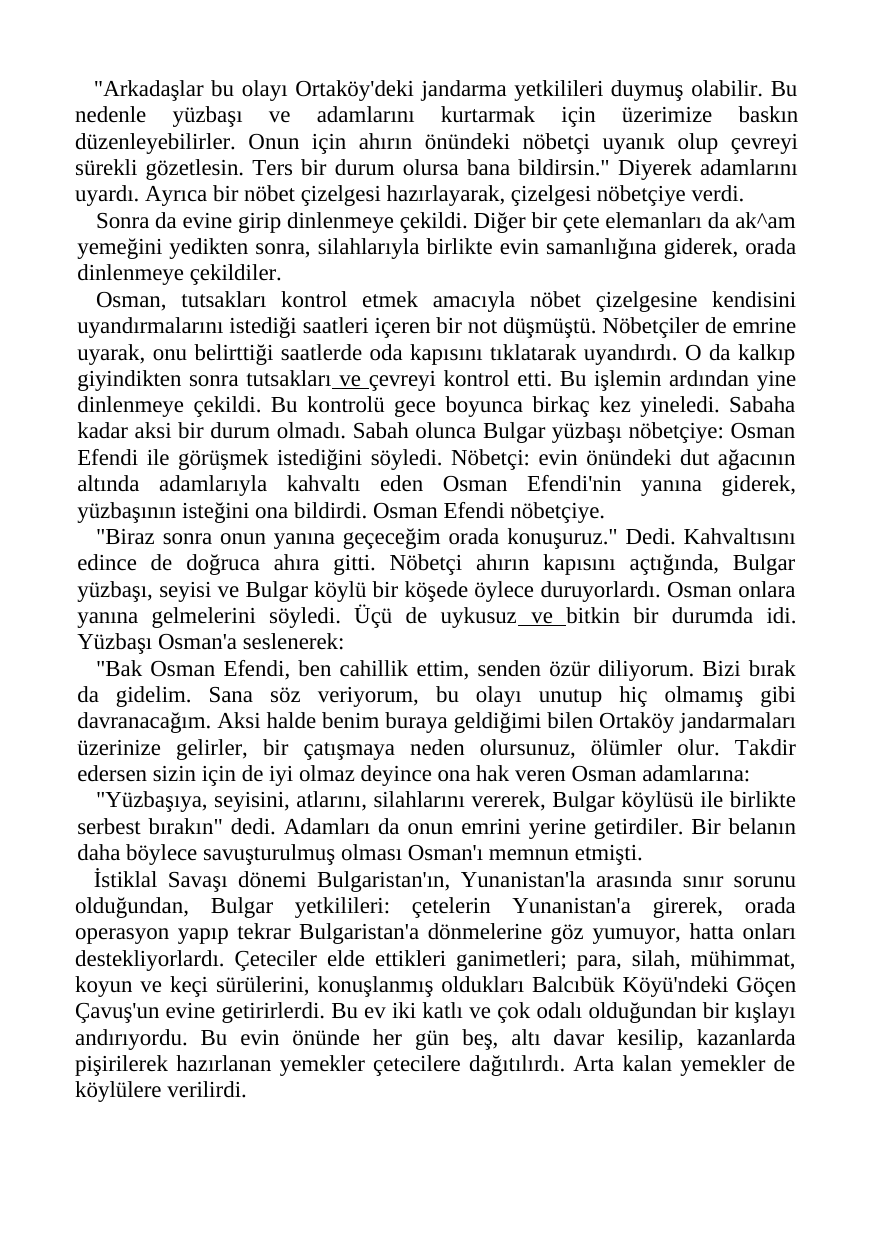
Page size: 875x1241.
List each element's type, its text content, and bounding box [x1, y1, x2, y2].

text "Arkadaşlar bu olayı Ortaköy'deki jandarma yetkilileri duymuş olabilir. Bu nedenle yüzbaşı ve adamlarını kurtarmak için üzerimize baskın düzenleyebilirler. Onun için ahırın önündeki nöbetçi uyanık olup çevreyi sürekli gözetlesin. Ters bir durum olursa bana bildirsin." Diyerek adamlarını uyardı. Ayrıca bir nöbet çizelgesi hazırlayarak, çizelgesi nöbetçiye verdi. [75, 75, 799, 207]
text Sonra da evine girip dinlenmeye çekildi. Diğer bir çete elemanları da ak^am yemeğini yedikten sonra, silahlarıyla birlikte evin samanlığına giderek, orada dinlenmeye çekildiler. [77, 207, 797, 286]
text İstiklal Savaşı dönemi Bulgaristan'ın, Yunanistan'la arasında sınır sorunu olduğundan, Bulgar yetkilileri: çetelerin Yunanistan'a girerek, orada operasyon yapıp tekrar Bulgaristan'a dönmelerine göz yumuyor, hatta onları destekliyorlardı. Çeteciler elde ettikleri ganimetleri; para, silah, mühimmat, koyun ve keçi sürülerini, konuşlanmış oldukları Balcıbük Köyü'ndeki Göçen Çavuş'un evine getirirlerdi. Bu ev iki katlı ve çok odalı olduğundan bir kışlayı andırıyordu. Bu evin önünde her gün beş, altı davar kesilip, kazanlarda pişirilerek hazırlanan yemekler çetecilere dağıtılırdı. Arta kalan yemekler de köylülere verilirdi. [75, 866, 797, 1103]
text "Yüzbaşıya, seyisini, atlarını, silahlarını vererek, Bulgar köylüsü ile birlikte serbest bırakın" dedi. Adamları da onun emrini yerine getirdiler. Bir belanın daha böylece savuşturulmuş olması Osman'ı memnun etmişti. [77, 787, 797, 866]
text "Biraz sonra onun yanına geçeceğim orada konuşuruz." Dedi. Kahvaltısını edince de doğruca ahıra gitti. Nöbetçi ahırın kapısını açtığında, Bulgar yüzbaşı, seyisi ve Bulgar köylü bir köşede öylece duruyorlardı. Osman onlara yanına gelmelerini söyledi. Üçü de uykusuz ve bitkin bir durumda idi. Yüzbaşı Osman'a seslenerek: [77, 523, 797, 655]
text "Bak Osman Efendi, ben cahillik ettim, senden özür diliyorum. Bizi bırak da gidelim. Sana söz veriyorum, bu olayı unutup hiç olmamış gibi davranacağım. Aksi halde benim buraya geldiğimi bilen Ortaköy jandarmaları üzerinize gelirler, bir çatışmaya neden olursunuz, ölümler olur. Takdir edersen sizin için de iyi olmaz deyince ona hak veren Osman adamlarına: [77, 655, 797, 787]
text Osman, tutsakları kontrol etmek amacıyla nöbet çizelgesine kendisini uyandırmalarını istediği saatleri içeren bir not düşmüştü. Nöbetçiler de emrine uyarak, onu belirttiği saatlerde oda kapısını tıklatarak uyandırdı. O da kalkıp giyindikten sonra tutsakları ve çevreyi kontrol etti. Bu işlemin ardından yine dinlenmeye çekildi. Bu kontrolü gece boyunca birkaç kez yineledi. Sabaha kadar aksi bir durum olmadı. Sabah olunca Bulgar yüzbaşı nöbetçiye: Osman Efendi ile görüşmek istediğini söyledi. Nöbetçi: evin önündeki dut ağacının altında adamlarıyla kahvaltı eden Osman Efendi'nin yanına giderek, yüzbaşının isteğini ona bildirdi. Osman Efendi nöbetçiye. [77, 286, 797, 523]
